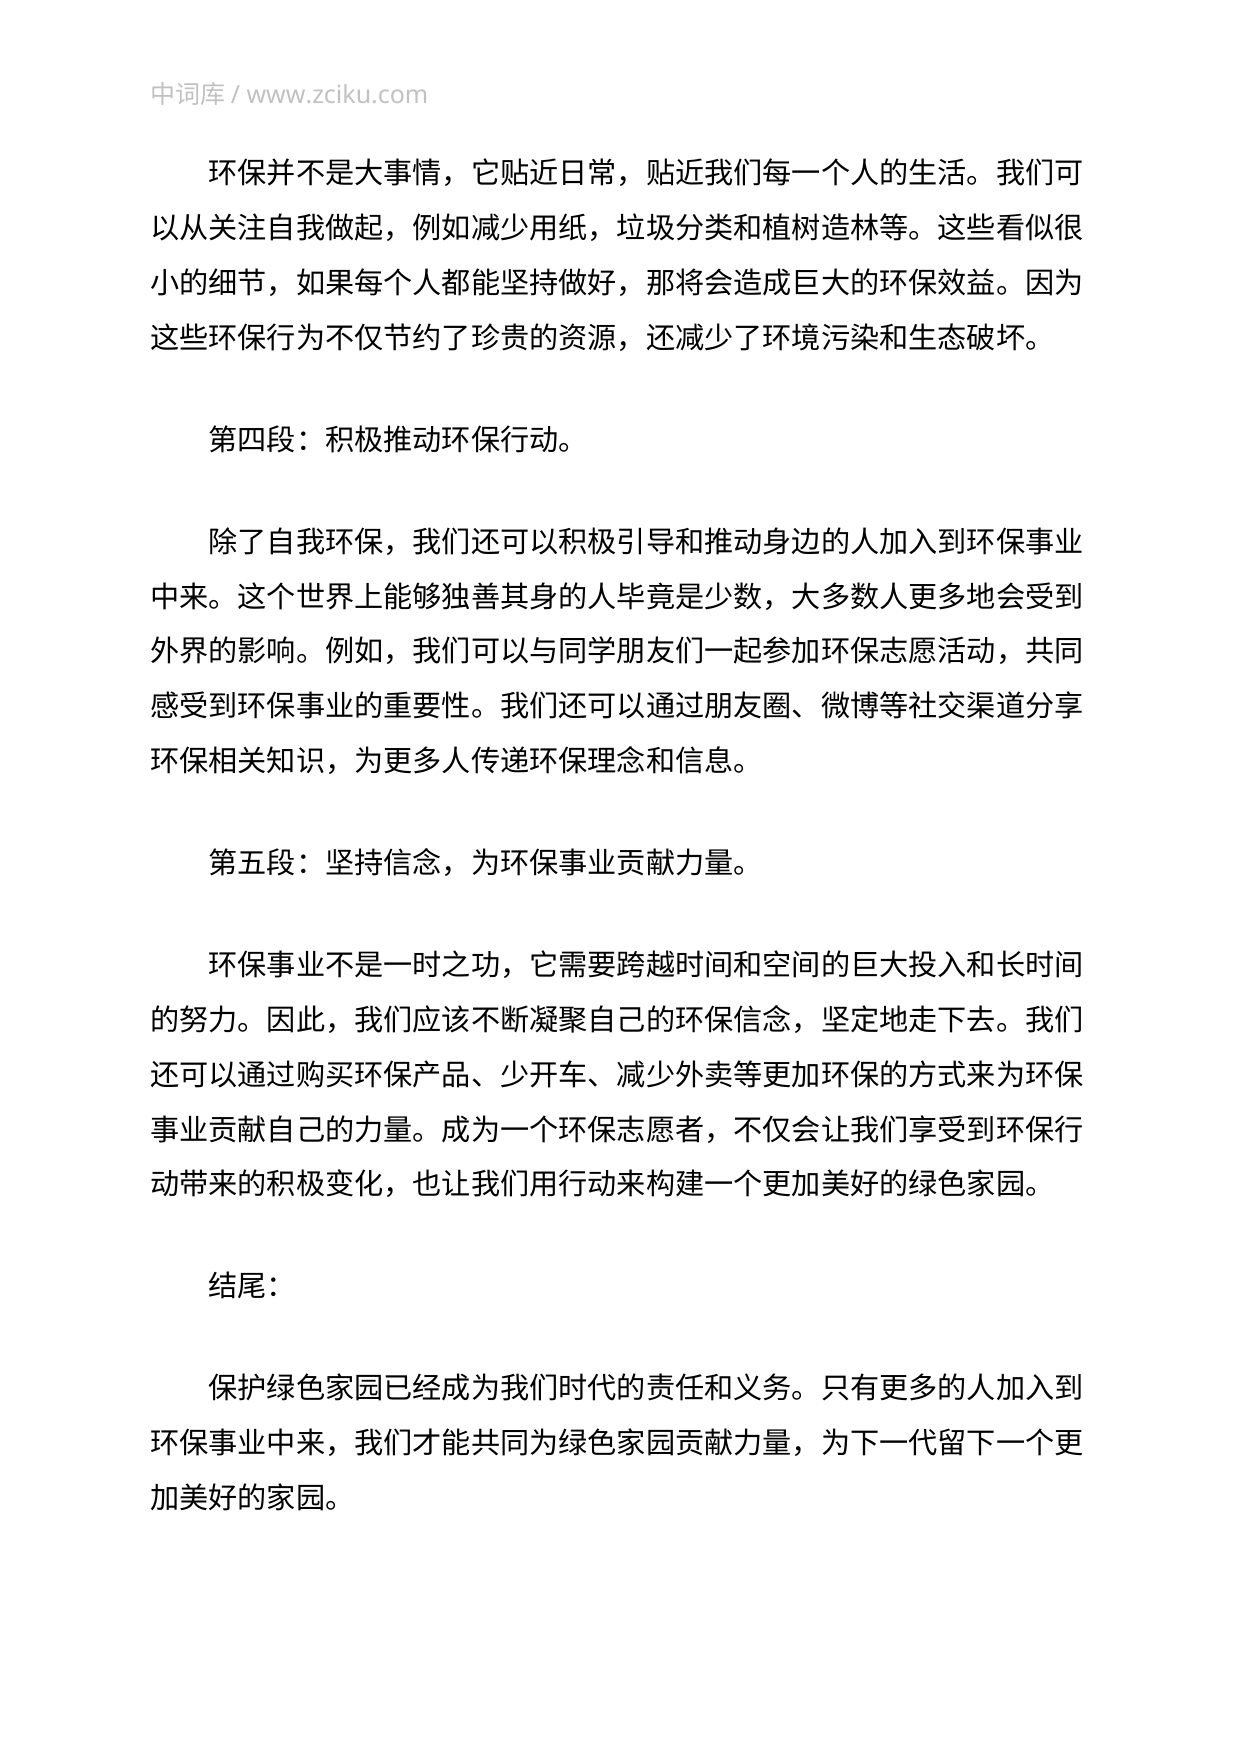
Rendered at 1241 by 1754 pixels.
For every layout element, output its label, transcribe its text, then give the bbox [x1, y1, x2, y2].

text 环保事业不是一时之功，它需要跨越时间和空间的巨大投入和长时间的努力。因此，我们应该不断凝聚自己的环保信念，坚定地走下去。我们还可以通过购买环保产品、少开车、减少外卖等更加环保的方式来为环保事业贡献自己的力量。成为一个环保志愿者，不仅会让我们享受到环保行动带来的积极变化，也让我们用行动来构建一个更加美好的绿色家园。 [150, 941, 1090, 1203]
text 结尾： [150, 1263, 1090, 1305]
text 除了自我环保，我们还可以积极引导和推动身边的人加入到环保事业中来。这个世界上能够独善其身的人毕竟是少数，大多数人更多地会受到外界的影响。例如，我们可以与同学朋友们一起参加环保志愿活动，共同感受到环保事业的重要性。我们还可以通过朋友圈、微博等社交渠道分享环保相关知识，为更多人传递环保理念和信息。 [150, 518, 1090, 780]
text 保护绿色家园已经成为我们时代的责任和义务。只有更多的人加入到环保事业中来，我们才能共同为绿色家园贡献力量，为下一代留下一个更加美好的家园。 [150, 1364, 1090, 1517]
text 第五段：坚持信念，为环保事业贡献力量。 [150, 839, 1090, 882]
text 第四段：积极推动环保行动。 [150, 416, 1090, 459]
text 环保并不是大事情，它贴近日常，贴近我们每一个人的生活。我们可以从关注自我做起，例如减少用纸，垃圾分类和植树造林等。这些看似很小的细节，如果每个人都能坚持做好，那将会造成巨大的环保效益。因为这些环保行为不仅节约了珍贵的资源，还减少了环境污染和生态破坏。 [150, 150, 1090, 357]
